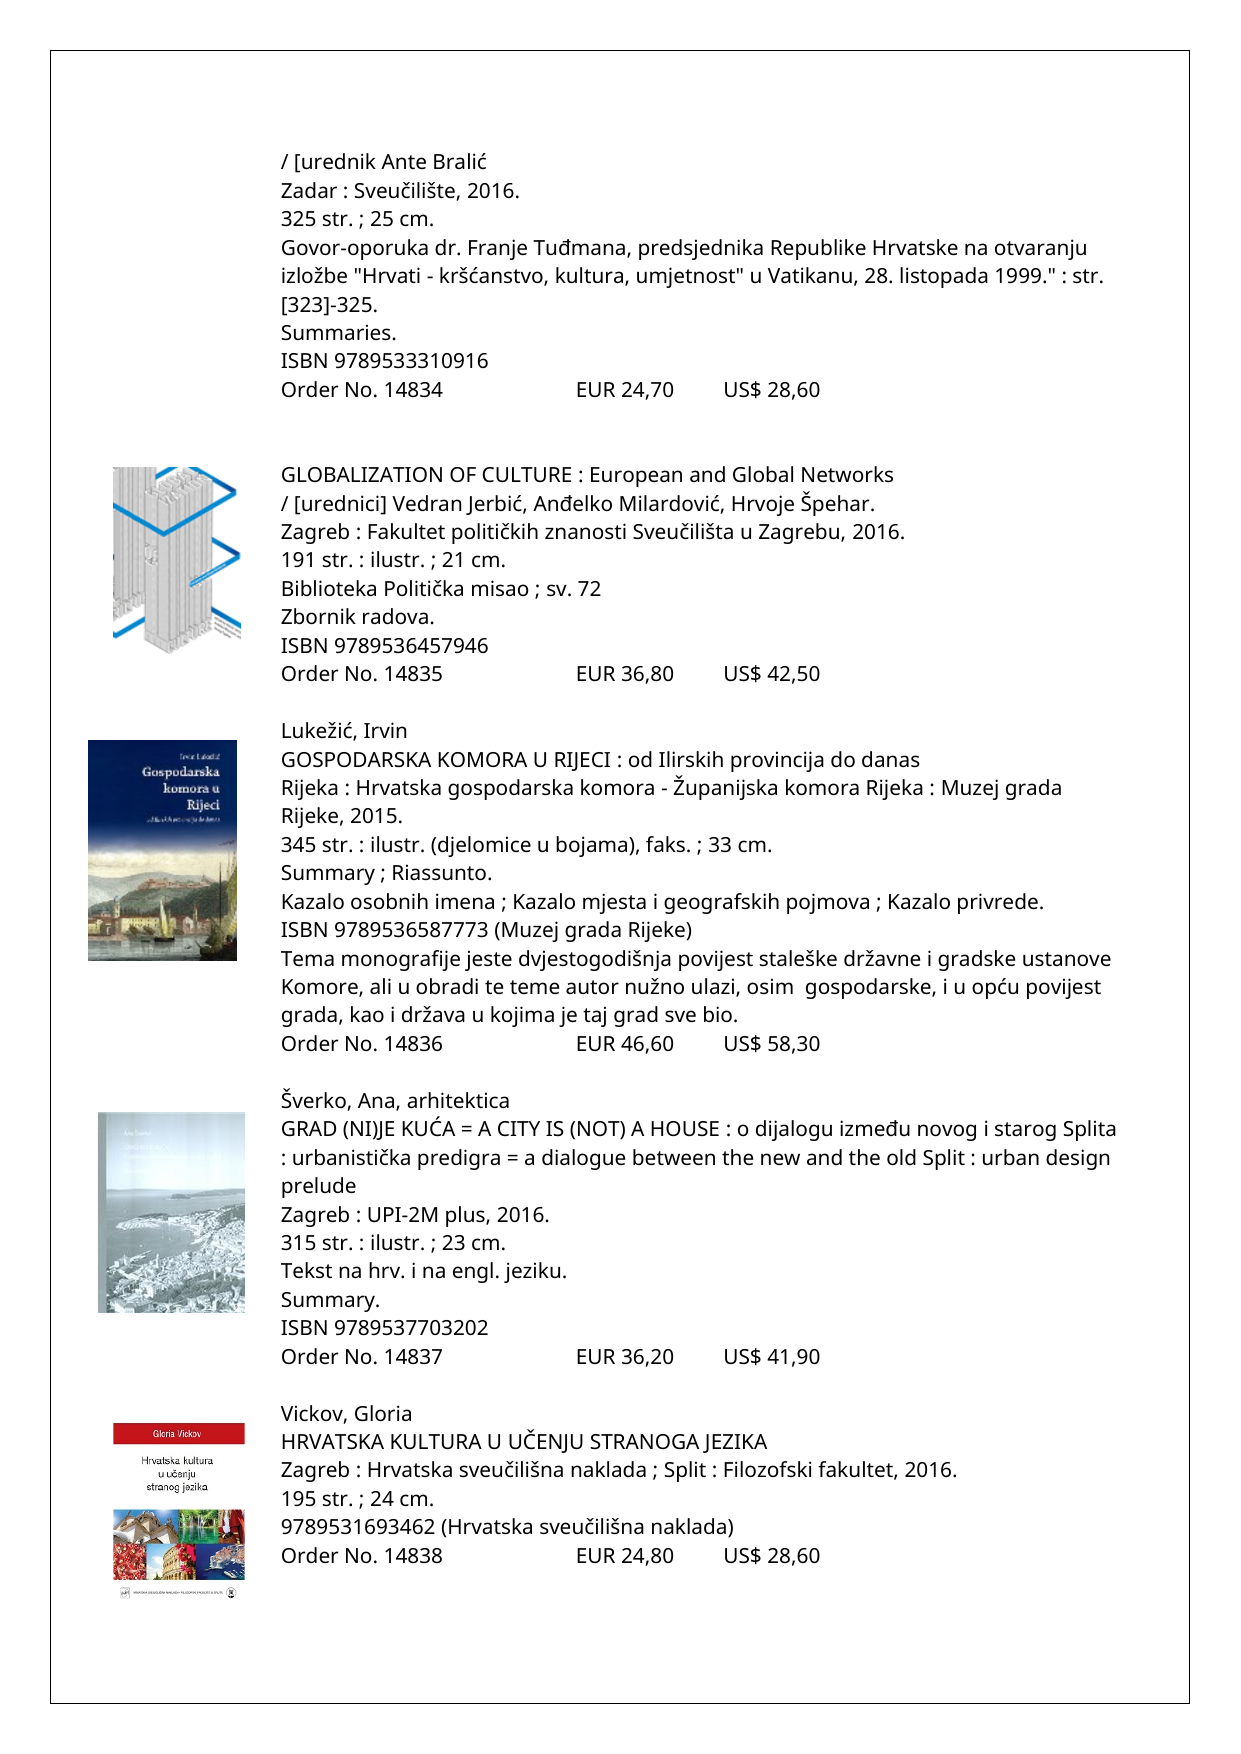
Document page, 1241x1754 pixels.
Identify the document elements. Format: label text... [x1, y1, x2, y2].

text Order No. 14836 EUR 46,60 US$ 58,30 [281, 1029, 1122, 1057]
text 191 str. : ilustr. ; 21 cm. [281, 546, 1122, 574]
text 195 str. ; 24 cm. [281, 1484, 1122, 1512]
text Lukežić, Irvin [281, 716, 1122, 745]
text Order No. 14835 EUR 36,80 US$ 42,50 [281, 659, 1122, 688]
text Rijeka : Hrvatska gospodarska komora - Županijska komora Rijeka : Muzej grada Rijeke, 2015. [281, 773, 1122, 830]
text 345 str. : ilustr. (djelomice u bojama), faks. ; 33 cm. [281, 830, 1122, 858]
text Kazalo osobnih imena ; Kazalo mjesta i geografskih pojmova ; Kazalo privrede. [281, 887, 1122, 915]
text Zagreb : Hrvatska sveučilišna naklada ; Split : Filozofski fakultet, 2016. [281, 1456, 1122, 1484]
text 315 str. : ilustr. ; 23 cm. [281, 1228, 1122, 1257]
text GRAD (NI)JE KUĆA = A CITY IS (NOT) A HOUSE : o dijalogu između novog i starog Splita : urbanistička predigra = a dialogue between the new and the old Split : urban design prelude [281, 1114, 1122, 1200]
text 9789531693462 (Hrvatska sveučilišna naklada) [281, 1512, 1122, 1541]
text Biblioteka Politička misao ; sv. 72 [281, 574, 1122, 602]
text HRVATSKA KULTURA U UČENJU STRANOGA JEZIKA [281, 1427, 1122, 1456]
text Order No. 14834 EUR 24,70 US$ 28,60 [281, 375, 1122, 403]
text Zadar : Sveučilište, 2016. [281, 176, 1122, 204]
text Tema monografije jeste dvjestogodišnja povijest staleške državne i gradske ustanove Komore, ali u obradi te teme autor nužno ulazi, osim gospodarske, i u opću povijest grada, kao i država u kojima je taj grad sve bio. [281, 944, 1122, 1029]
text Order No. 14837 EUR 36,20 US$ 41,90 [281, 1342, 1122, 1370]
text Summary ; Riassunto. [281, 858, 1122, 887]
text Summaries. [281, 318, 1122, 347]
text / [urednici] Vedran Jerbić, Anđelko Milardović, Hrvoje Špehar. [281, 489, 1122, 517]
picture [86, 740, 236, 959]
picture [113, 467, 242, 654]
text ISBN 9789537703202 [281, 1313, 1122, 1342]
text GLOBALIZATION OF CULTURE : European and Global Networks [281, 460, 1122, 489]
text Tekst na hrv. i na engl. jeziku. [281, 1257, 1122, 1285]
text Summary. [281, 1285, 1122, 1313]
text Vickov, Gloria [281, 1399, 1122, 1427]
text ISBN 9789536587773 (Muzej grada Rijeke) [281, 915, 1122, 944]
text ISBN 9789533310916 [281, 347, 1122, 375]
text Šverko, Ana, arhitektica [281, 1086, 1122, 1114]
text Zagreb : UPI-2M plus, 2016. [281, 1200, 1122, 1228]
text / [urednik Ante Bralić [281, 147, 1122, 176]
text Zagreb : Fakultet političkih znanosti Sveučilišta u Zagrebu, 2016. [281, 517, 1122, 546]
picture [97, 1112, 244, 1313]
text ISBN 9789536457946 [281, 631, 1122, 659]
text Zbornik radova. [281, 602, 1122, 631]
text Order No. 14838 EUR 24,80 US$ 28,60 [281, 1541, 1122, 1569]
text GOSPODARSKA KOMORA U RIJECI : od Ilirskih provincija do danas [281, 745, 1122, 773]
text Govor-oporuka dr. Franje Tuđmana, predsjednika Republike Hrvatske na otvaranju izložbe "Hrvati - kršćanstvo, kultura, umjetnost" u Vatikanu, 28. listopada 1999." : str. [323]-325. [281, 233, 1122, 318]
picture [113, 1408, 245, 1606]
text 325 str. ; 25 cm. [281, 204, 1122, 233]
